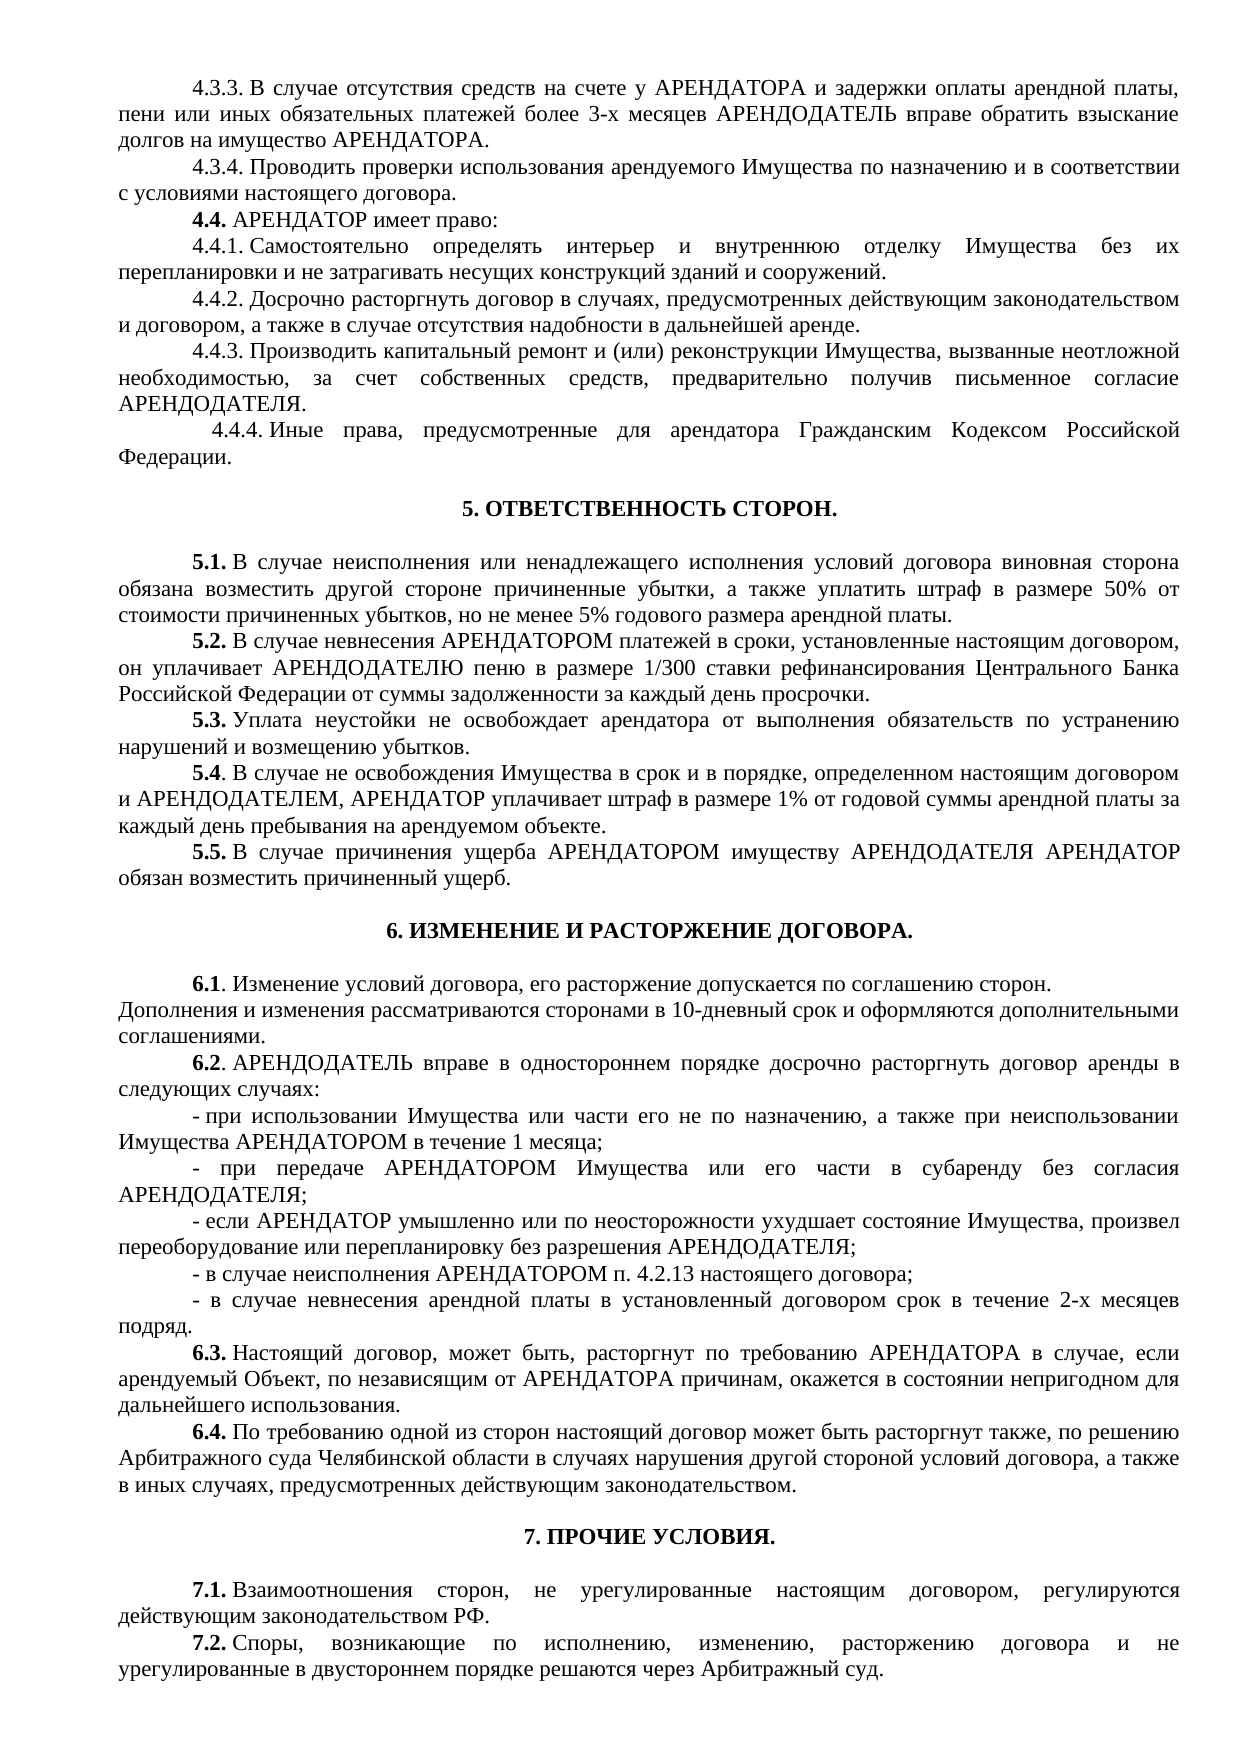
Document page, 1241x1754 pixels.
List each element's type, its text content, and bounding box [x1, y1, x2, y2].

text 5.3. Уплата неустойки не освобождает арендатора от выполнения обязательств по устранению нарушений и возмещению убытков. [118, 706, 1181, 759]
text Дополнения и изменения рассматриваются сторонами в 10-дневный срок и оформляются дополнительными соглашениями. [118, 996, 1181, 1049]
text 7.2. Споры, возникающие по исполнению, изменению, расторжению договора и не урегулированные в двустороннем порядке решаются через Арбитражный суд. [118, 1629, 1181, 1681]
text 6.4. По требованию одной из сторон настоящий договор может быть расторгнут также, по решению Арбитражного суда Челябинской области в случаях нарушения другой стороной условий договора, а также в иных случаях, предусмотренных действующим законодательством. [118, 1418, 1181, 1497]
text 6.3. Настоящий договор, может быть, расторгнут по требованию АРЕНДАТОРА в случае, если арендуемый Объект, по независящим от АРЕНДАТОРА причинам, окажется в состоянии непригодном для дальнейшего использования. [118, 1339, 1181, 1418]
text 4.4.4. Иные права, предусмотренные для арендатора Гражданским Кодексом Российской Федерации. [118, 416, 1181, 469]
text 5.1. В случае неисполнения или ненадлежащего исполнения условий договора виновная сторона обязана возместить другой стороне причиненные убытки, а также уплатить штраф в размере 50% от стоимости причиненных убытков, но не менее 5% годового размера арендной платы. [118, 548, 1181, 627]
text - при использовании Имущества или части его не по назначению, а также при неиспользовании Имущества АРЕНДАТОРОМ в течение 1 месяца; [118, 1102, 1181, 1154]
text 5.4. В случае не освобождения Имущества в срок и в порядке, определенном настоящим договором и АРЕНДОДАТЕЛЕМ, АРЕНДАТОР уплачивает штраф в размере 1% от годовой суммы арендной платы за каждый день пребывания на арендуемом объекте. [118, 759, 1181, 838]
text - если АРЕНДАТОР умышленно или по неосторожности ухудшает состояние Имущества, произвел переоборудование или перепланировку без разрешения АРЕНДОДАТЕЛЯ; [118, 1207, 1181, 1260]
text - в случае невнесения арендной платы в установленный договором срок в течение 2-х месяцев подряд. [118, 1286, 1181, 1339]
text 4.4. АРЕНДАТОР имеет право: [118, 206, 1181, 232]
text 5. ОТВЕТСТВЕННОСТЬ СТОРОН. [118, 496, 1181, 522]
text 4.4.3. Производить капитальный ремонт и (или) реконструкции Имущества, вызванные неотложной необходимостью, за счет собственных средств, предварительно получив письменное согласие АРЕНДОДАТЕЛЯ. [118, 337, 1181, 416]
text 5.2. В случае невнесения АРЕНДАТОРОМ платежей в сроки, установленные настоящим договором, он уплачивает АРЕНДОДАТЕЛЮ пеню в размере 1/300 ставки рефинансирования Центрального Банка Российской Федерации от суммы задолженности за каждый день просрочки. [118, 627, 1181, 706]
text 7. ПРОЧИЕ УСЛОВИЯ. [118, 1523, 1181, 1550]
text 7.1. Взаимоотношения сторон, не урегулированные настоящим договором, регулируются действующим законодательством РФ. [118, 1576, 1181, 1629]
text 6.1. Изменение условий договора, его расторжение допускается по соглашению сторон. [118, 970, 1181, 996]
text 4.3.3. В случае отсутствия средств на счете у АРЕНДАТОРА и задержки оплаты арендной платы, пени или иных обязательных платежей более 3-х месяцев АРЕНДОДАТЕЛЬ вправе обратить взыскание долгов на имущество АРЕНДАТОРА. [118, 74, 1181, 153]
text 4.4.2. Досрочно расторгнуть договор в случаях, предусмотренных действующим законодательством и договором, а также в случае отсутствия надобности в дальнейшей аренде. [118, 285, 1181, 337]
text 4.3.4. Проводить проверки использования арендуемого Имущества по назначению и в соответствии с условиями настоящего договора. [118, 153, 1181, 206]
text 5.5. В случае причинения ущерба АРЕНДАТОРОМ имуществу АРЕНДОДАТЕЛЯ АРЕНДАТОР обязан возместить причиненный ущерб. [118, 838, 1181, 891]
text 6.2. АРЕНДОДАТЕЛЬ вправе в одностороннем порядке досрочно расторгнуть договор аренды в следующих случаях: [118, 1049, 1181, 1102]
text - при передаче АРЕНДАТОРОМ Имущества или его части в субаренду без согласия АРЕНДОДАТЕЛЯ; [118, 1154, 1181, 1207]
text 6. ИЗМЕНЕНИЕ И РАСТОРЖЕНИЕ ДОГОВОРА. [118, 917, 1181, 943]
text - в случае неисполнения АРЕНДАТОРОМ п. 4.2.13 настоящего договора; [118, 1260, 1181, 1286]
text 4.4.1. Самостоятельно определять интерьер и внутреннюю отделку Имущества без их перепланировки и не затрагивать несущих конструкций зданий и сооружений. [118, 232, 1181, 285]
